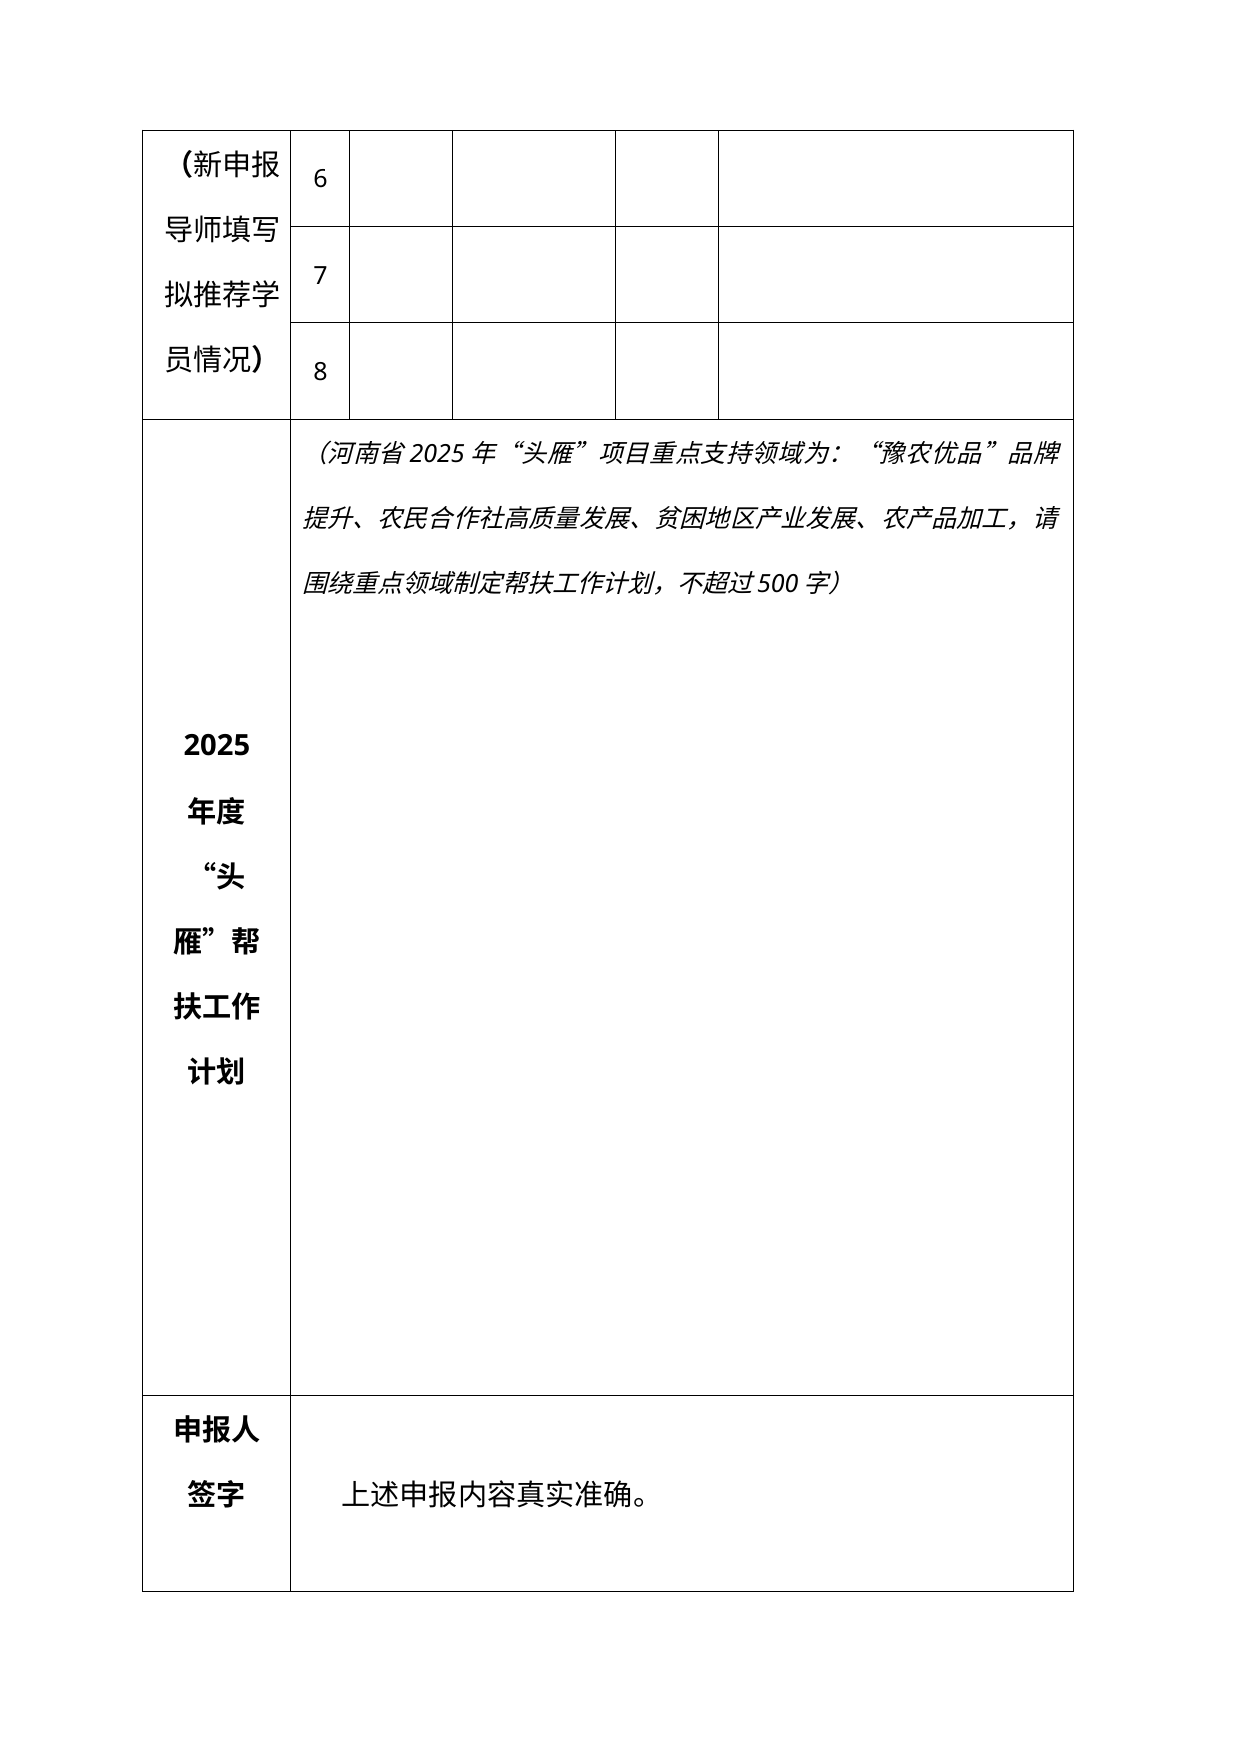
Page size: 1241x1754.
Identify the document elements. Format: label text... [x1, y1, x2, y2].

table_cell [616, 227, 718, 322]
table_cell [453, 131, 615, 226]
table_cell [719, 227, 1073, 322]
table_cell [453, 323, 615, 418]
table_cell [350, 227, 452, 322]
table_cell 2025年度“头雁”帮扶工作计划 [143, 420, 290, 1394]
table_cell 7 [291, 227, 349, 322]
table_cell 申报人 签字 [143, 1396, 290, 1591]
table_cell [350, 131, 452, 226]
table_cell （河南省2025年“头雁”项目重点支持领域为：“豫农优品”品牌提升、农民合作社高质量发展、贫困地区产业发展、农产品加工，请围绕重点领域制定帮扶工作计划，不超过500字） [291, 420, 1073, 1394]
table_cell 8 [291, 323, 349, 418]
table_cell [616, 323, 718, 418]
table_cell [291, 1396, 1073, 1591]
table_cell [719, 131, 1073, 226]
table_cell [719, 323, 1073, 418]
table_cell [350, 323, 452, 418]
table_cell [616, 131, 718, 226]
table_cell [453, 227, 615, 322]
table_cell 6 [291, 131, 349, 226]
